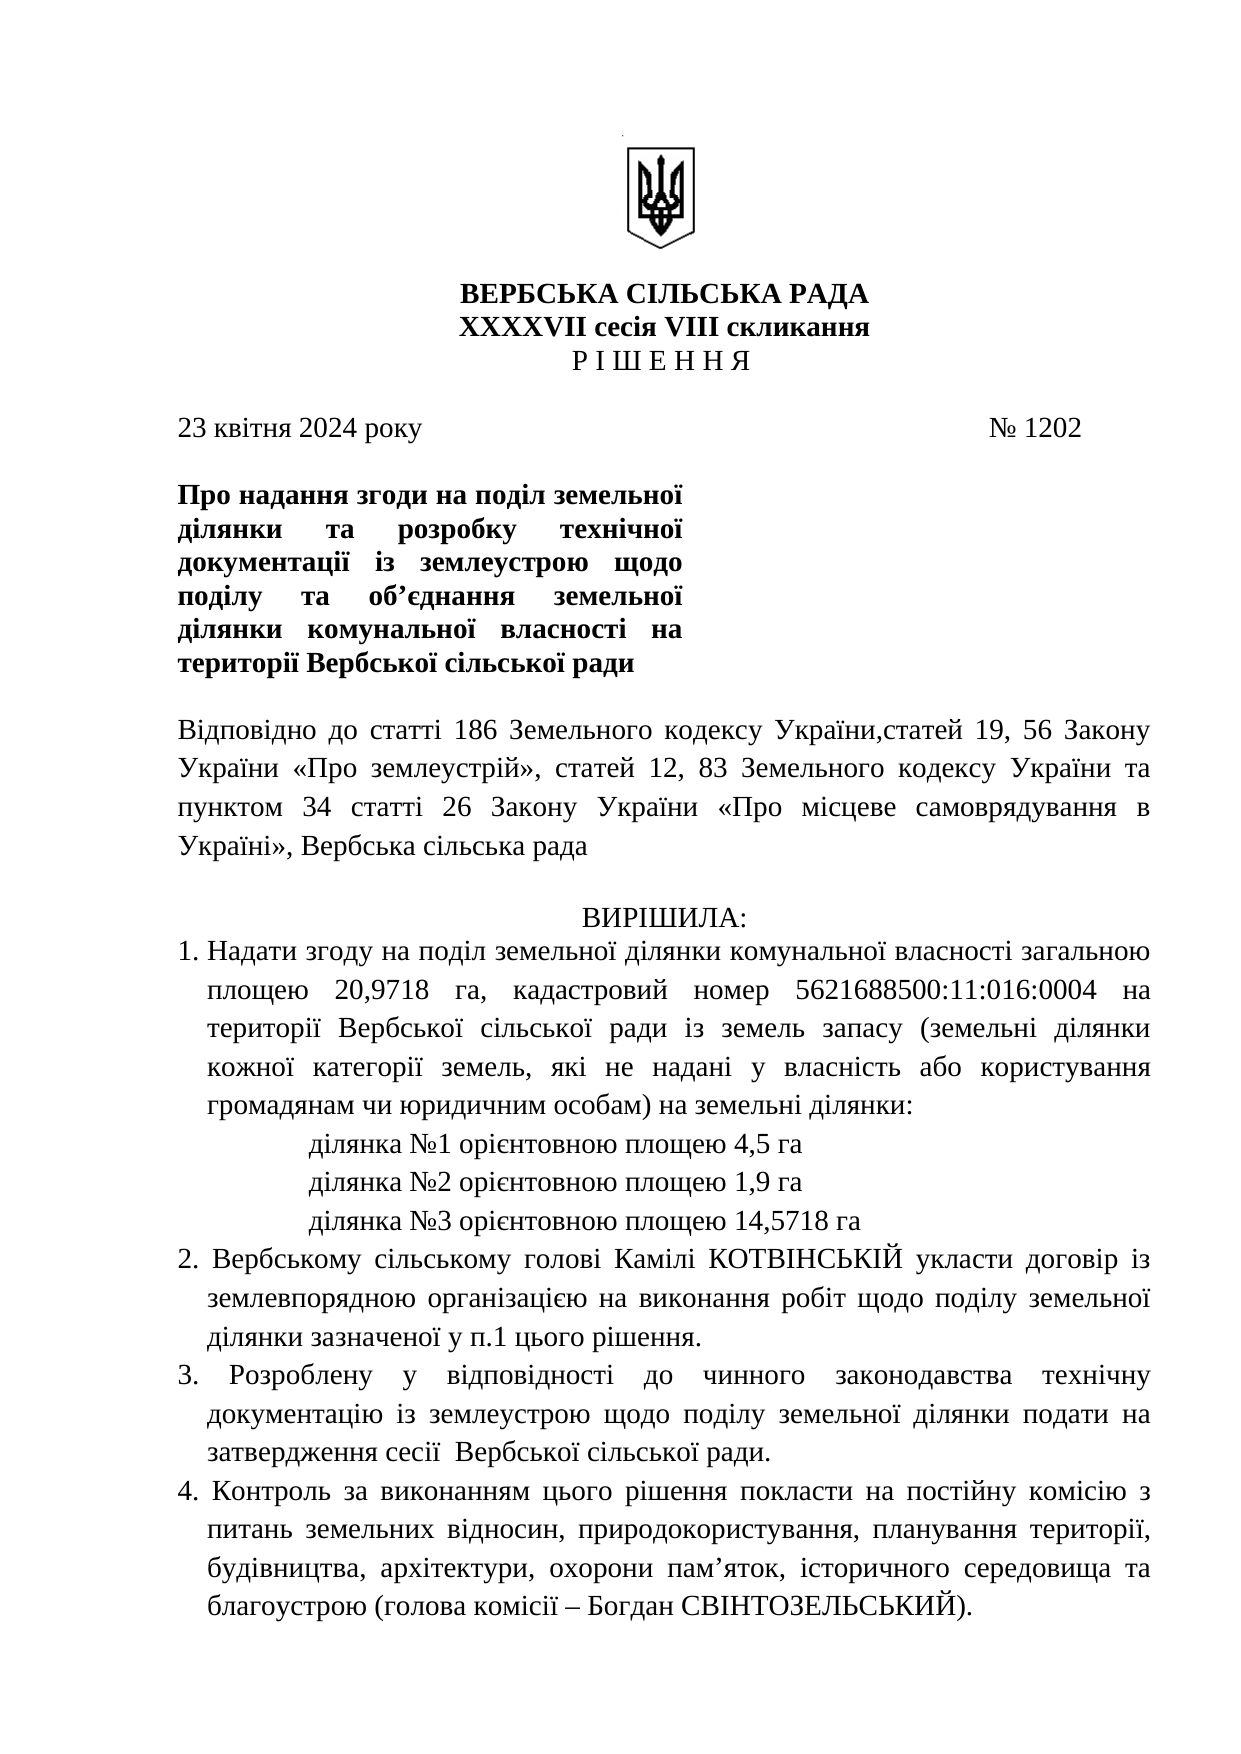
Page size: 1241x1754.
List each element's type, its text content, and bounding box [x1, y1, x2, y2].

text ВЕРБСЬКА СІЛЬСЬКА РАДА [177, 276, 1152, 309]
picture [603, 118, 718, 270]
text ділянка №1 орієнтовною площею 4,5 га [177, 1126, 1152, 1159]
list Надати згоду на поділ земельної ділянки комунальної власності загальною площею 20,9718 га, кадастровий номер 5621688500:11:016:0004 на території Вербської сільської ради із земель запасу (земельні ділянки кожної категорії земель, які не надані у власність або користування громадянам чи юридичним особам) на земельні ділянки: [177, 933, 1152, 1121]
text ділянка №3 орієнтовною площею 14,5718 га [177, 1203, 1152, 1237]
text Р І Ш Е Н Н Я [177, 343, 1152, 377]
text 4. Контроль за виконанням цього рішення покласти на постійну комісію з питань земельних відносин, природокористування, планування території, будівництва, архітектури, охорони пам’яток, історичного середовища та благоустрою (голова комісії – Богдан СВІНТОЗЕЛЬСЬКИЙ). [177, 1473, 1152, 1622]
text 23 квітня 2024 року № 1202 [177, 410, 1152, 444]
text 2. Вербському сільському голові Камілі КОТВІНСЬКІЙ укласти договір із землевпорядною організацією на виконання робіт щодо поділу земельної ділянки зазначеної у п.1 цього рішення. [177, 1242, 1152, 1352]
text ХХХХVІІ сесія VIIІ скликання [177, 309, 1152, 343]
text 3. Розроблену у відповідності до чинного законодавства технічну документацію із землеустрою щодо поділу земельної ділянки подати на затвердження сесії Вербської сільської ради. [177, 1357, 1152, 1468]
text ділянка №2 орієнтовною площею 1,9 га [177, 1164, 1152, 1198]
text ВИРІШИЛА: [177, 900, 1152, 933]
table_header Про надання згоди на поділ земельної ділянки та розробку технічної документації із землеустрою щодо поділу та об’єднання земельної ділянки комунальної власності на території Вербської сільської ради [166, 477, 694, 678]
text Відповідно до статті 186 Земельного кодексу України,статей 19, 56 Закону України «Про землеустрій», статей 12, 83 Земельного кодексу України та пунктом 34 статті 26 Закону України «Про місцеве самоврядування в Україні», Вербська сільська рада [177, 712, 1152, 861]
